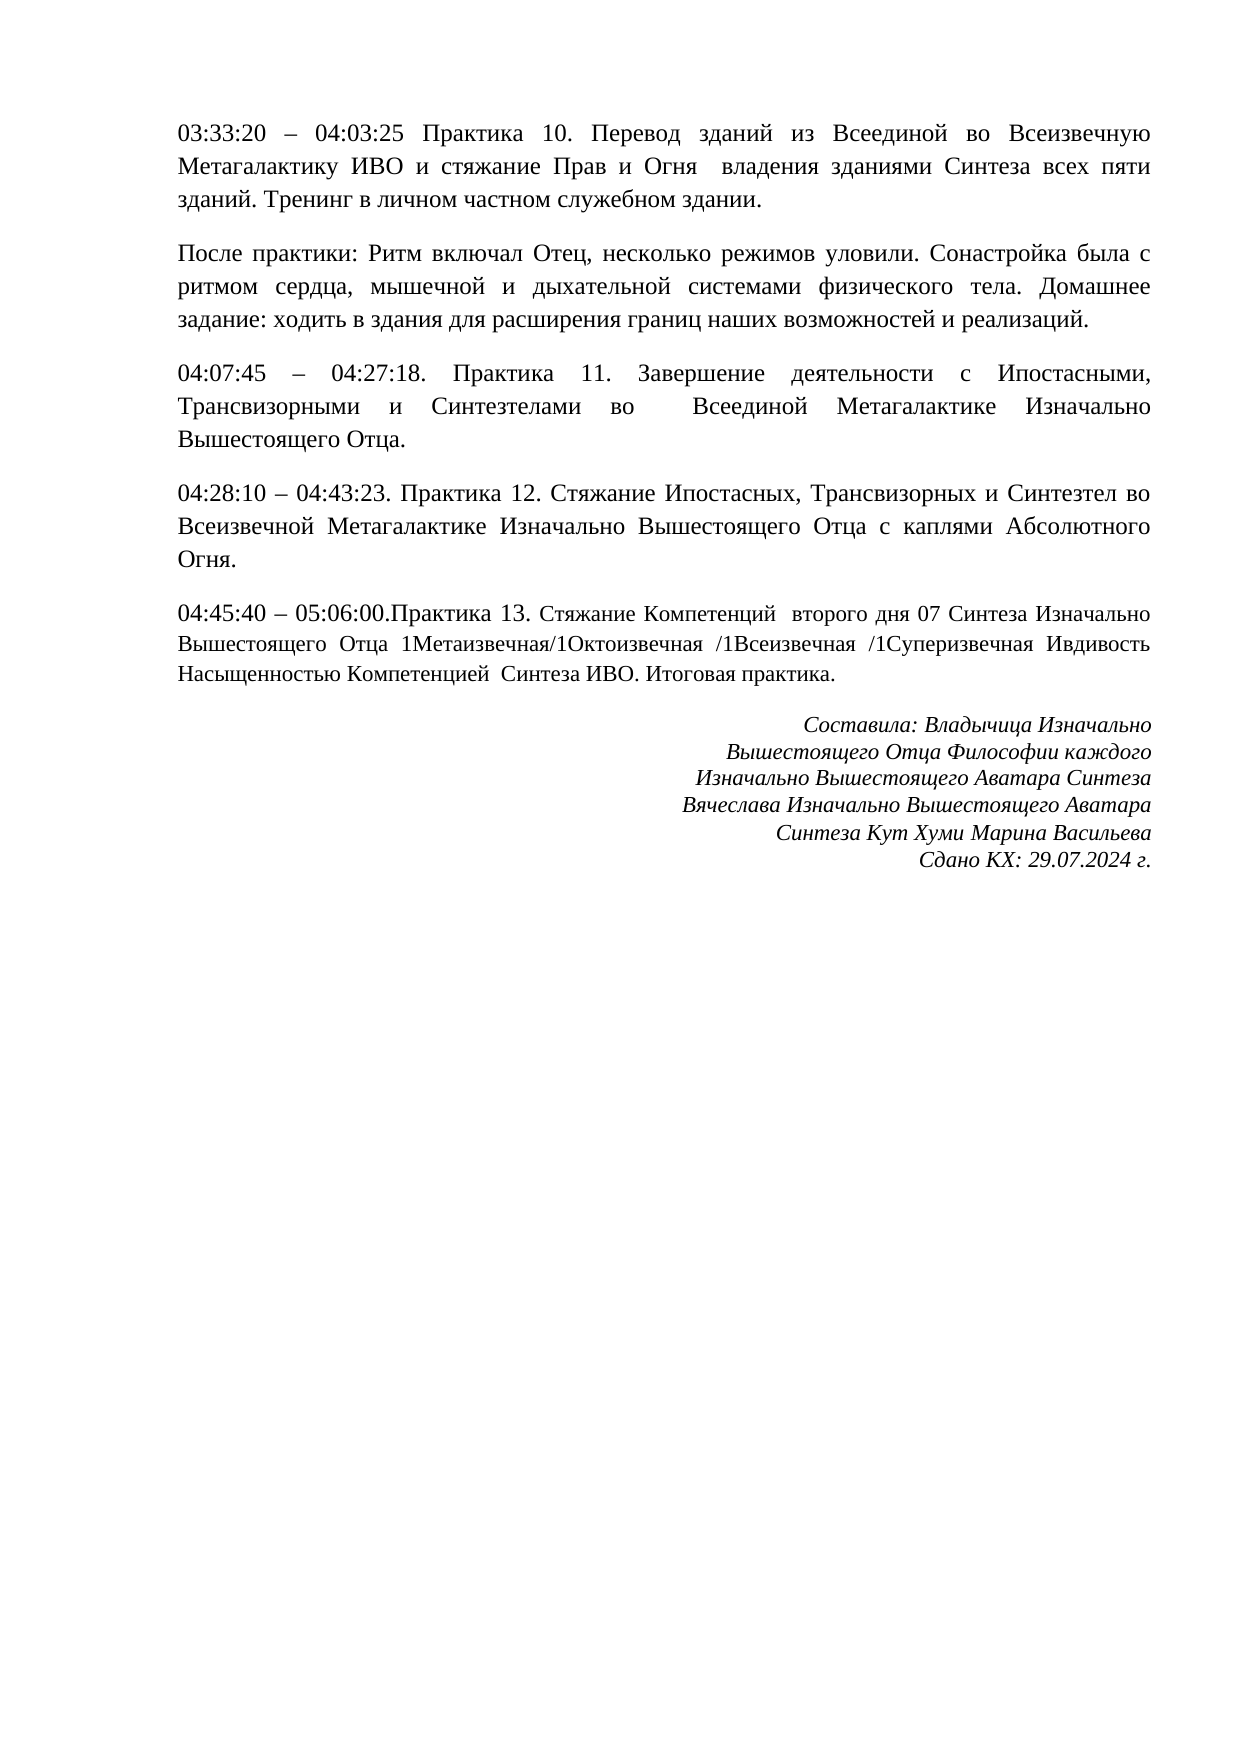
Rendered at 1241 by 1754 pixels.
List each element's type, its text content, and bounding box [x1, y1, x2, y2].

text 04:07:45 – 04:27:18. Практика 11. Завершение деятельности с Ипостасными, Трансвизорными и Синтезтелами во Всеединой Метагалактике Изначально Вышестоящего Отца. [177, 358, 1152, 453]
text Составила: Владычица Изначально Вышестоящего Отца Философии каждого Изначально Вышестоящего Аватара Синтеза Вячеслава Изначально Вышестоящего Аватара Синтеза Кут Хуми Марина Васильева [620, 712, 1152, 846]
text 04:28:10 – 04:43:23. Практика 12. Cтяжание Ипостасных, Трансвизорных и Синтезтел во Всеизвечной Метагалактике Изначально Вышестоящего Отца с каплями Абсолютного Огня. [177, 478, 1152, 573]
text Сдано КХ: 29.07.2024 г. [177, 846, 1152, 872]
text 03:33:20 – 04:03:25 Практика 10. Перевод зданий из Всеединой во Всеизвечную Метагалактику ИВО и стяжание Прав и Огня владения зданиями Синтеза всех пяти зданий. Тренинг в личном частном служебном здании. [177, 118, 1152, 213]
text 04:45:40 – 05:06:00.Практика 13. Стяжание Компетенций второго дня 07 Синтеза Изначально Вышестоящего Отца 1Метаизвечная/1Октоизвечная /1Всеизвечная /1Суперизвечная Ивдивость Насыщенностью Компетенцией Синтеза ИВО. Итоговая практика. [177, 598, 1152, 687]
text После практики: Ритм включал Отец, несколько режимов уловили. Сонастройка была с ритмом сердца, мышечной и дыхательной системами физического тела. Домашнее задание: ходить в здания для расширения границ наших возможностей и реализаций. [177, 238, 1152, 333]
